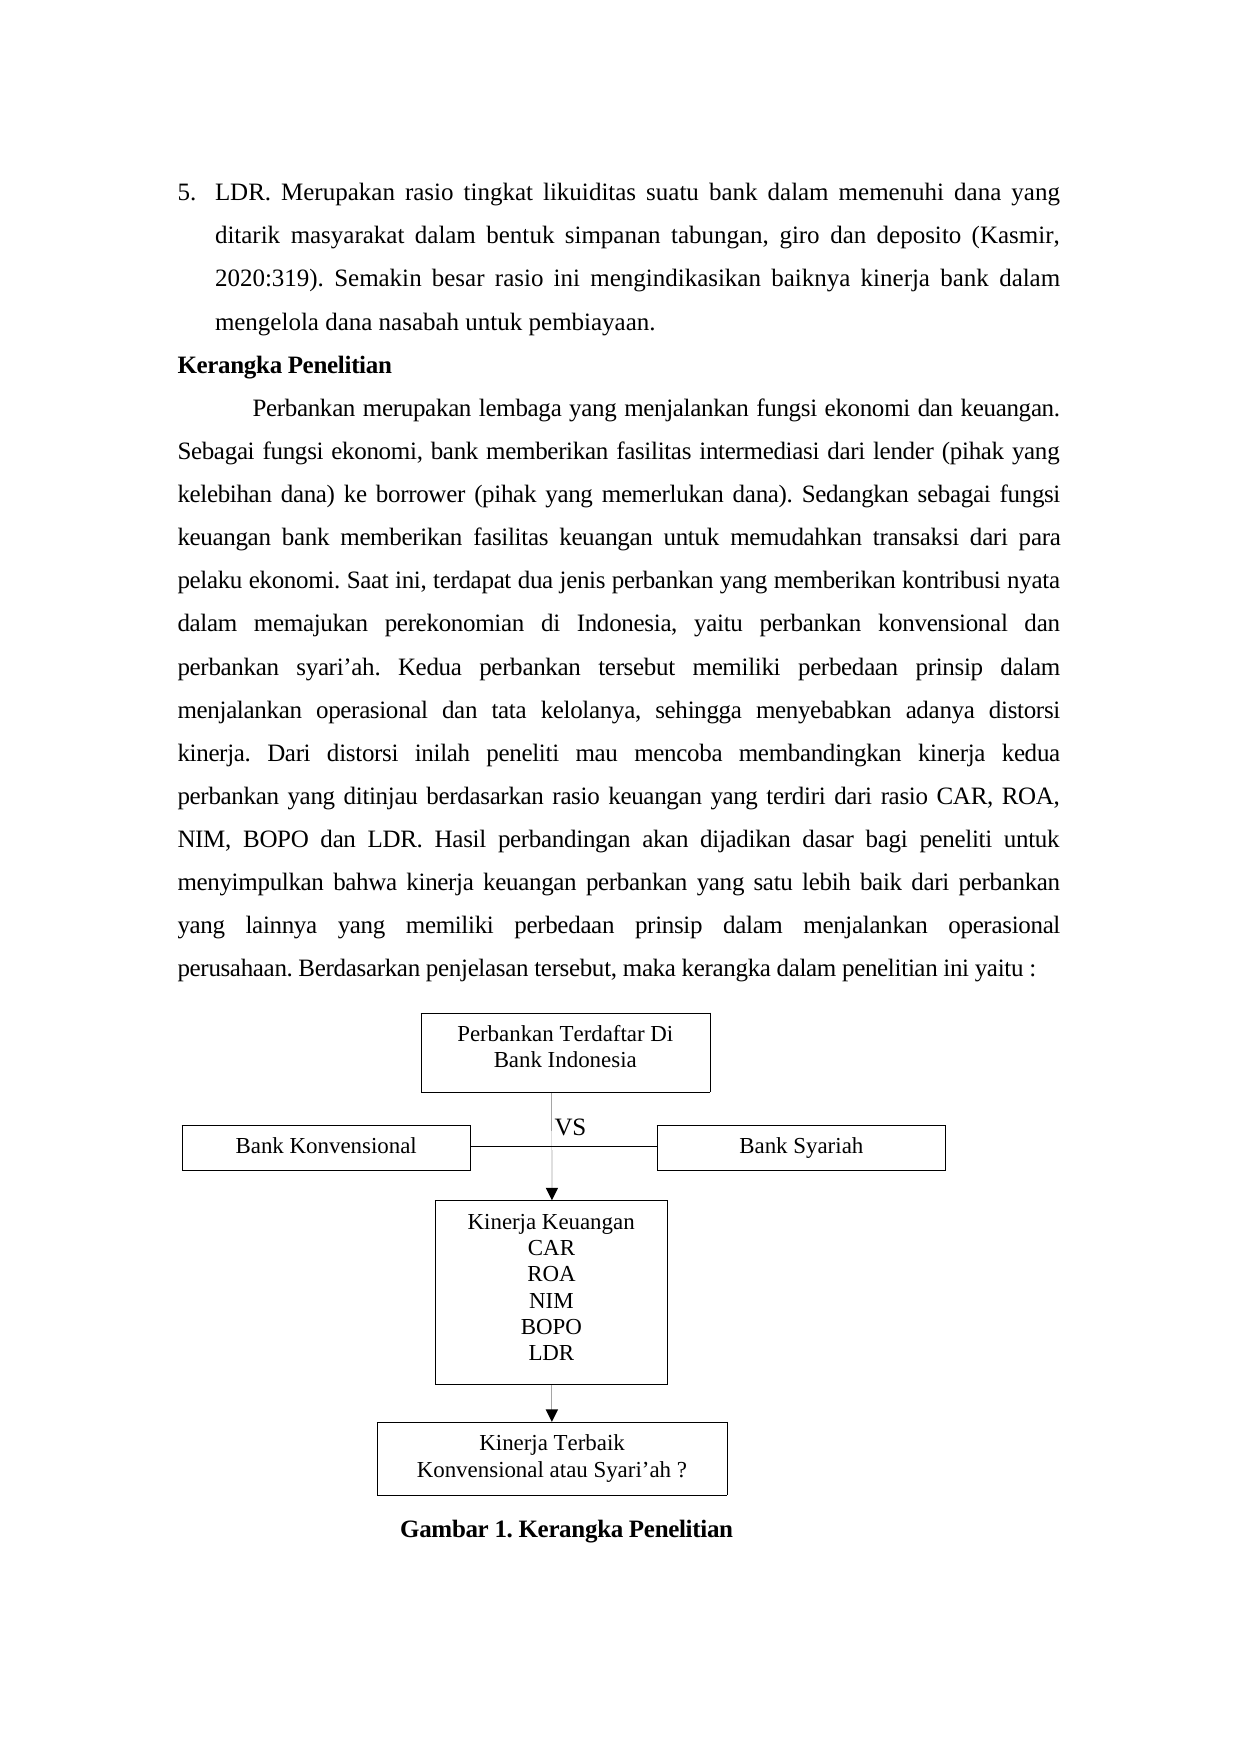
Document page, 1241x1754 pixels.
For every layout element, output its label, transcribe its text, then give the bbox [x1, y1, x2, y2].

list LDR. Merupakan rasio tingkat likuiditas suatu bank dalam memenuhi dana yang ditarik masyarakat dalam bentuk simpanan tabungan, giro dan deposito (Kasmir, 2020:319). Semakin besar rasio ini mengindikasikan baiknya kinerja bank dalam mengelola dana nasabah untuk pembiayaan. [177, 177, 1061, 335]
text VS [552, 1112, 1061, 1140]
text Kerangka Penelitian [177, 350, 1061, 378]
text Gambar 1. Kerangka Penelitian [177, 1514, 1061, 1543]
text VS [177, 1112, 551, 1140]
text Perbankan merupakan lembaga yang menjalankan fungsi ekonomi dan keuangan. Sebagai fungsi ekonomi, bank memberikan fasilitas intermediasi dari lender (pihak yang kelebihan dana) ke borrower (pihak yang memerlukan dana). Sedangkan sebagai fungsi keuangan bank memberikan fasilitas keuangan untuk memudahkan transaksi dari para pelaku ekonomi. Saat ini, terdapat dua jenis perbankan yang memberikan kontribusi nyata dalam memajukan perekonomian di Indonesia, yaitu perbankan konvensional dan perbankan syari’ah. Kedua perbankan tersebut memiliki perbedaan prinsip dalam menjalankan operasional dan tata kelolanya, sehingga menyebabkan adanya distorsi kinerja. Dari distorsi inilah peneliti mau mencoba membandingkan kinerja kedua perbankan yang ditinjau berdasarkan rasio keuangan yang terdiri dari rasio CAR, ROA, NIM, BOPO dan LDR. Hasil perbandingan akan dijadikan dasar bagi peneliti untuk menyimpulkan bahwa kinerja keuangan perbankan yang satu lebih baik dari perbankan yang lainnya yang memiliki perbedaan prinsip dalam menjalankan operasional perusahaan. Berdasarkan penjelasan tersebut, maka kerangka dalam penelitian ini yaitu : [177, 393, 1061, 982]
